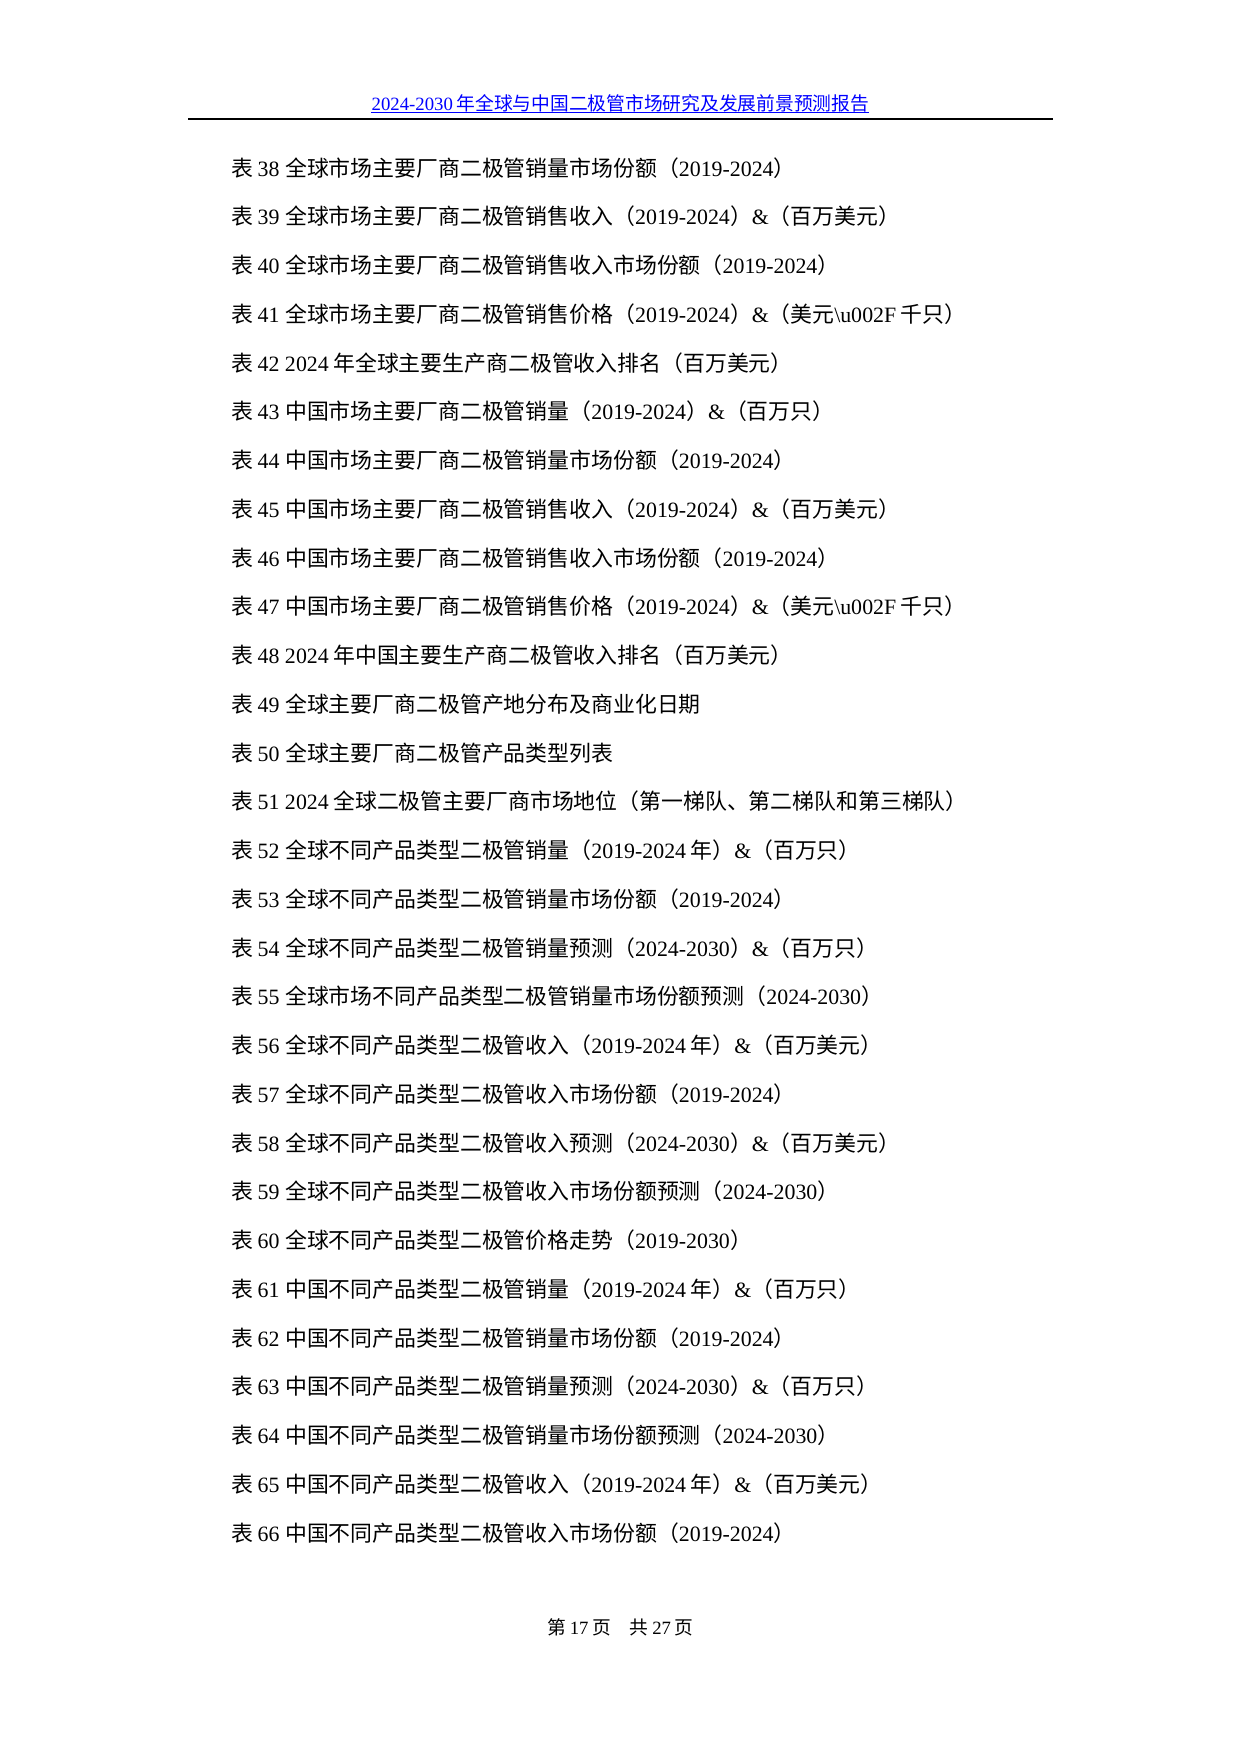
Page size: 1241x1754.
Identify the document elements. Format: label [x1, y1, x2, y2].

text [187, 150, 1053, 1548]
